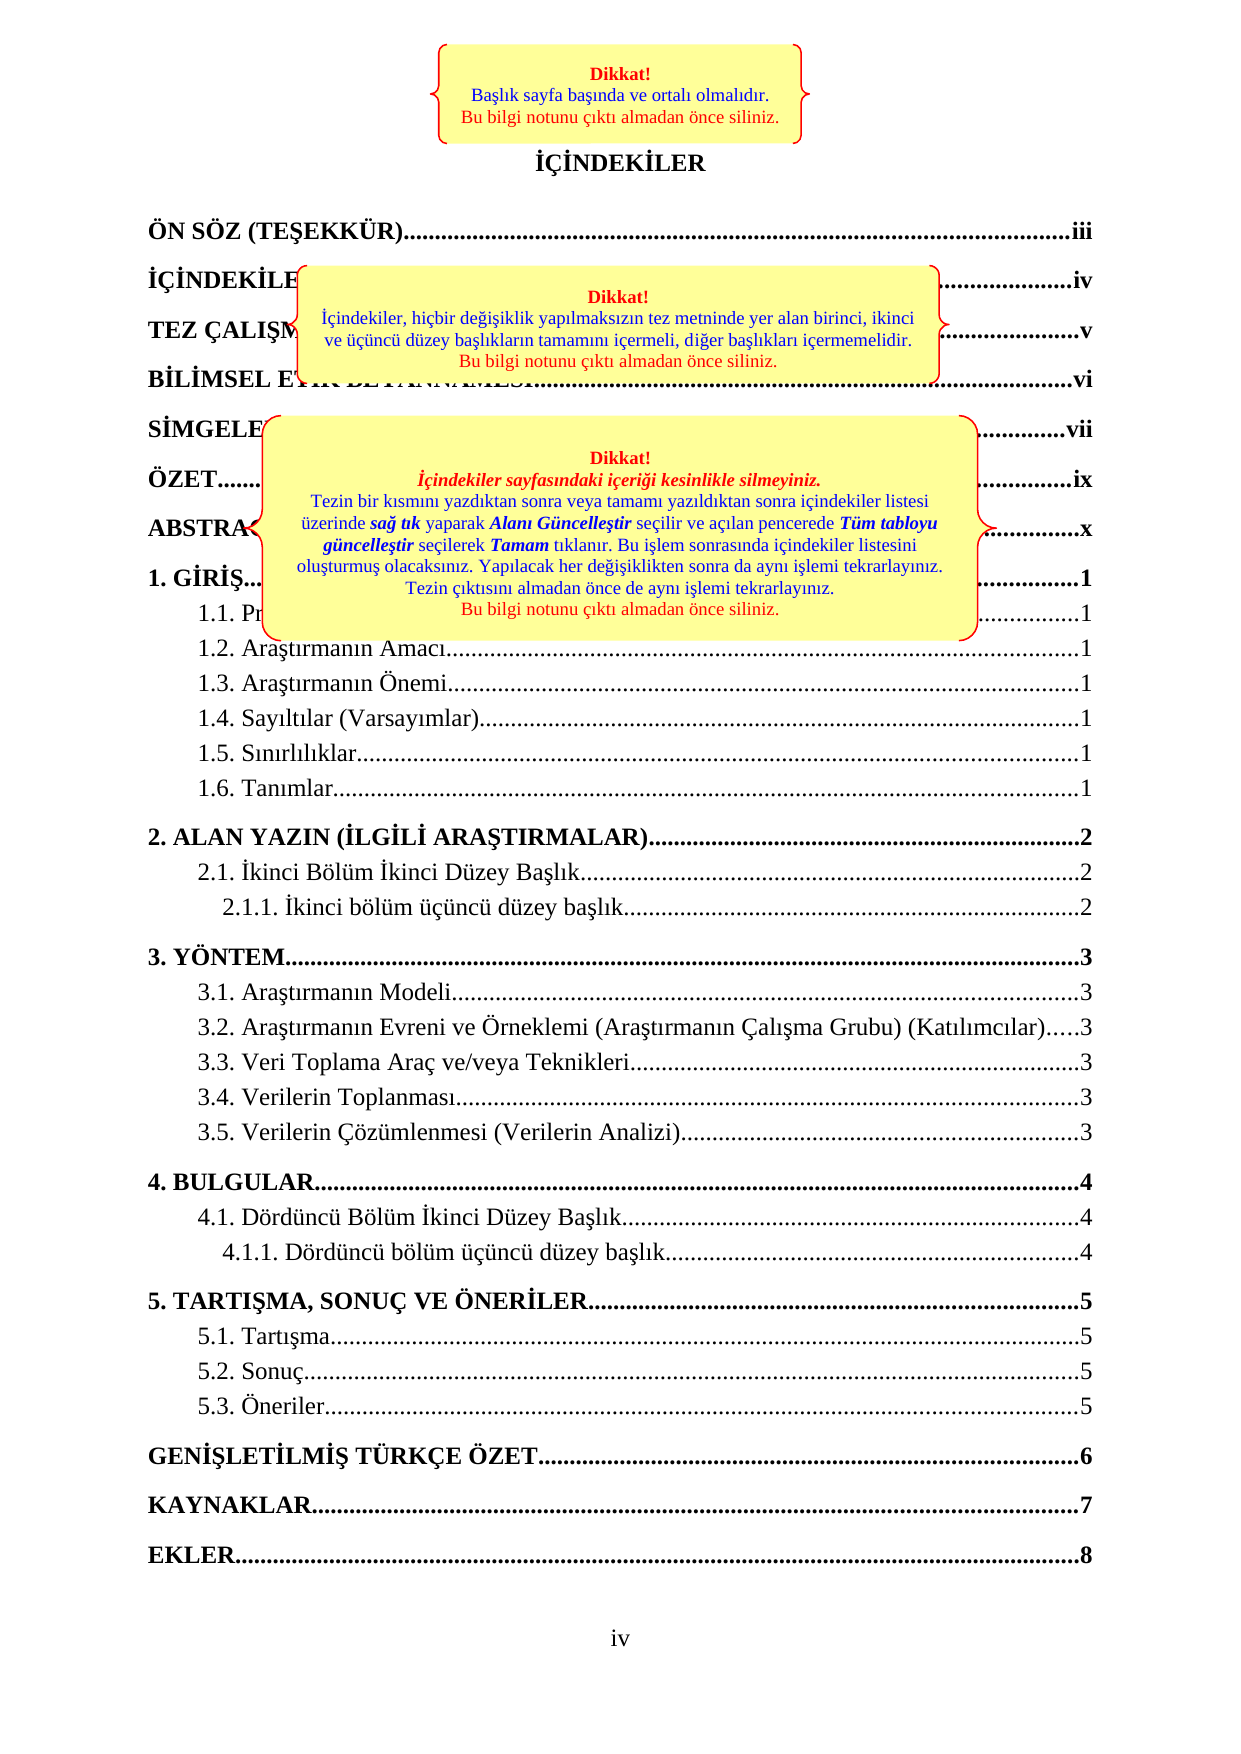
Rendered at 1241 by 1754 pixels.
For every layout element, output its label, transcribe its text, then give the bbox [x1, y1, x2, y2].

text 3.4. Verilerin Toplanması 3 [197, 1082, 1092, 1111]
text 4.1. Dördüncü Bölüm İkinci Düzey Başlık 4 [197, 1202, 1092, 1230]
text 3. YÖNTEM 3 [148, 942, 1092, 971]
text 5.1. Tartışma 5 [197, 1321, 1092, 1350]
text ABSTRACT x [148, 513, 260, 542]
text ABSTRACT x [979, 513, 1092, 542]
text KAYNAKLAR 7 [148, 1490, 1092, 1519]
text 3.2. Araştırmanın Evreni ve Örneklemi (Araştırmanın Çalışma Grubu) (Katılımcılar) 3 [197, 1012, 1092, 1041]
text 2.1. İkinci Bölüm İkinci Düzey Başlık 2 [197, 857, 1092, 886]
text BİLİMSEL ETİK BEYANNAMESİ vi [148, 364, 1092, 393]
text 1.6. Tanımlar 1 [197, 773, 1092, 802]
text 1.3. Araştırmanın Önemi 1 [197, 668, 1092, 697]
text ÖN SÖZ (TEŞEKKÜR) iii [148, 216, 1092, 244]
text ÖZET ix [979, 464, 1092, 492]
text 1. GİRİŞ 1 [979, 563, 1092, 592]
text TEZ ÇALIŞMASI ORİJİNALLİK RAPORU v [148, 315, 296, 344]
text 2.1.1. İkinci bölüm üçüncü düzey başlık 2 [222, 892, 1092, 921]
text 1.4. Sayıltılar (Varsayımlar) 1 [197, 703, 1092, 732]
text 4.1.1. Dördüncü bölüm üçüncü düzey başlık 4 [222, 1237, 1092, 1265]
text EKLER 8 [148, 1540, 1092, 1569]
text İÇİNDEKİLER iv [934, 265, 1092, 294]
text SİMGELER VE KISALTMALAR vii [961, 414, 1092, 443]
subtitle İÇİNDEKİLER [148, 148, 1092, 176]
text 3.3. Veri Toplama Araç ve/veya Teknikleri 3 [197, 1047, 1092, 1076]
text 3.5. Verilerin Çözümlenmesi (Verilerin Analizi) 3 [197, 1117, 1092, 1146]
text 5.3. Öneriler 5 [197, 1391, 1092, 1420]
text SİMGELER VE KISALTMALAR vii [148, 414, 279, 443]
text 1.1. Problem Durumu 1 [978, 598, 1092, 627]
text TEZ ÇALIŞMASI ORİJİNALLİK RAPORU v [940, 315, 1092, 344]
text ÖZET ix [148, 464, 261, 492]
text 1.1. Problem Durumu 1 [197, 598, 262, 627]
text 2. ALAN YAZIN (İLGİLİ ARAŞTIRMALAR) 2 [148, 822, 1092, 851]
text 1.5. Sınırlılıklar 1 [197, 738, 1092, 767]
text 3.1. Araştırmanın Modeli 3 [197, 977, 1092, 1006]
text GENİŞLETİLMİŞ TÜRKÇE ÖZET 6 [148, 1441, 1092, 1469]
text 5.2. Sonuç 5 [197, 1356, 1092, 1385]
text 1. GİRİŞ 1 [148, 563, 261, 592]
text 5. TARTIŞMA, SONUÇ VE ÖNERİLER 5 [148, 1286, 1092, 1315]
text 4. BULGULAR 4 [148, 1167, 1092, 1195]
text İÇİNDEKİLER iv [148, 265, 302, 294]
text 1.2. Araştırmanın Amacı 1 [197, 633, 1092, 662]
